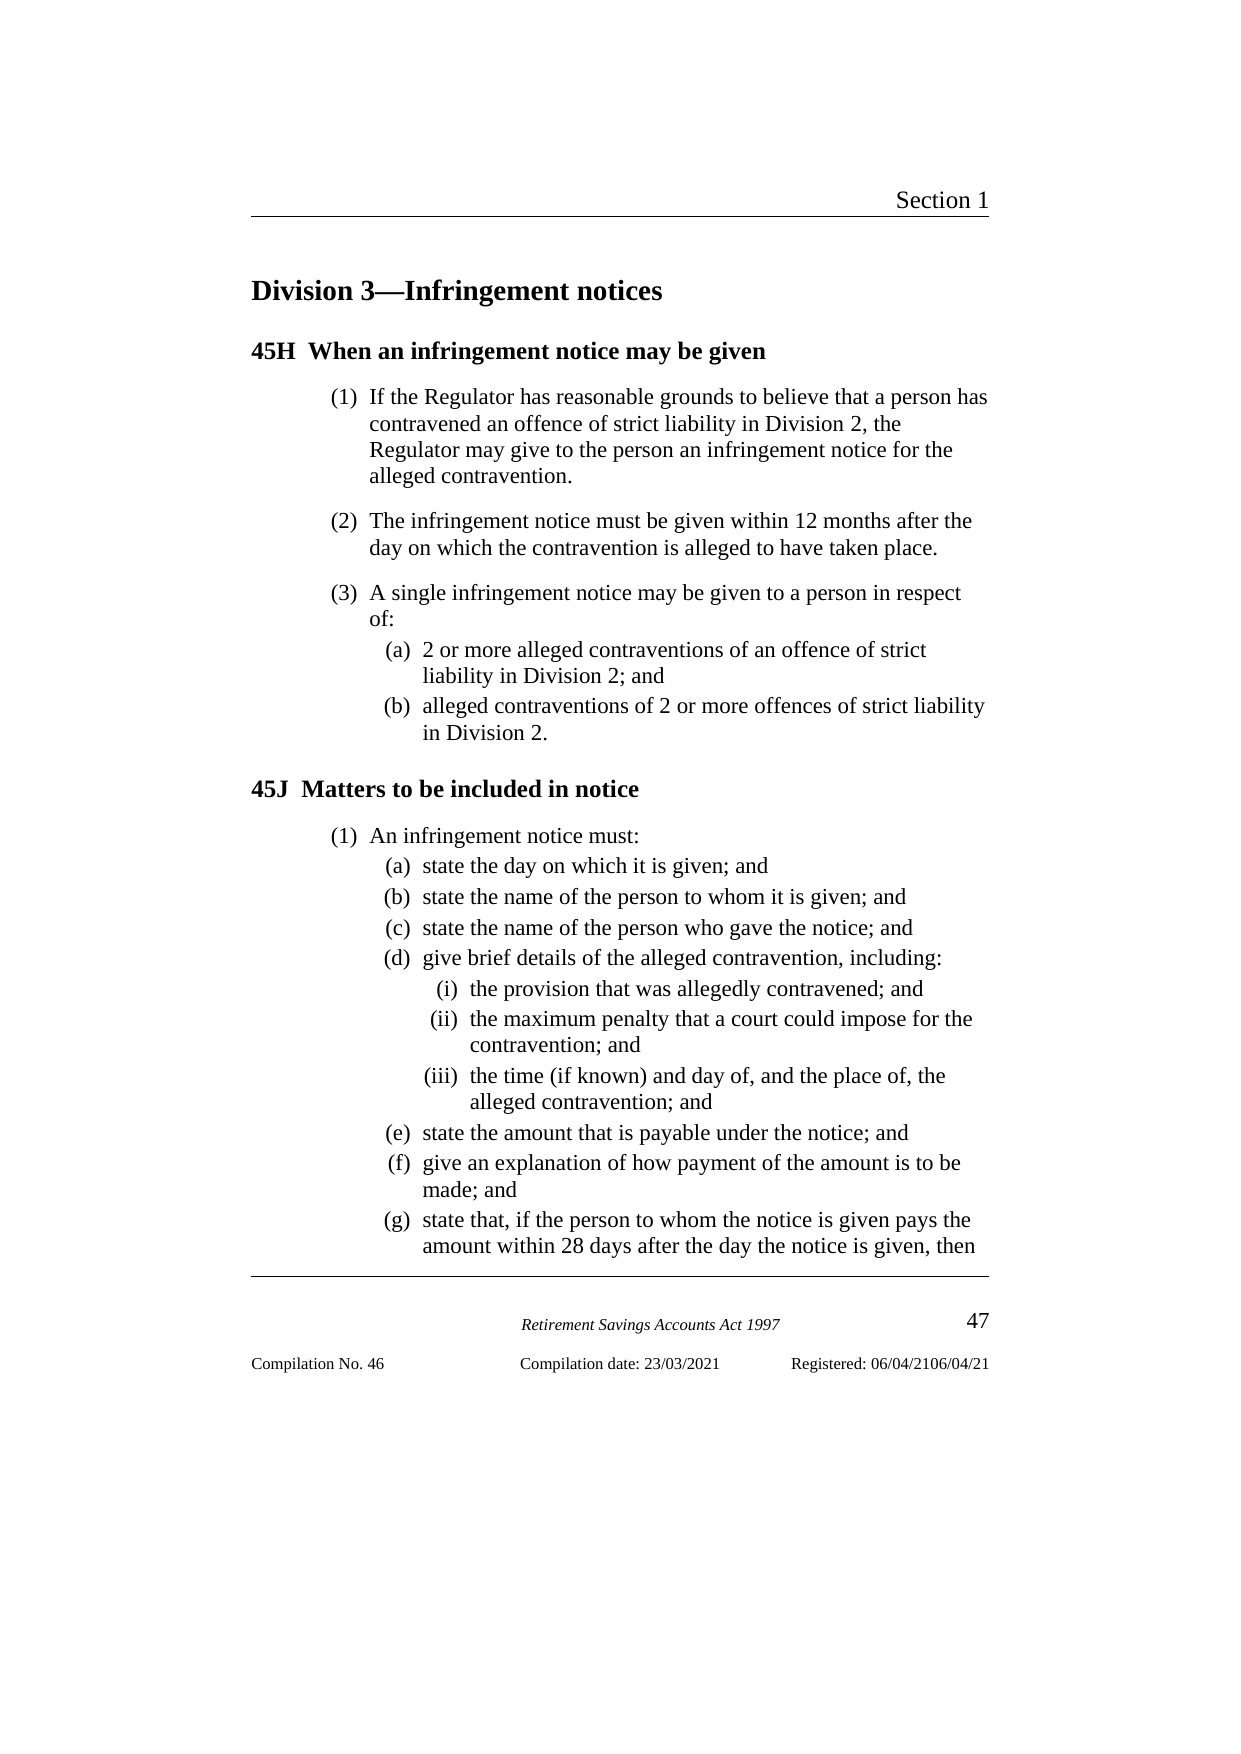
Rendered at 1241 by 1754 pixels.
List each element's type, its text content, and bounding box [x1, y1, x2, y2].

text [251, 1206, 989, 1259]
text (b) state the name of the person to whom it is given; and [251, 883, 989, 909]
text 45H When an infringement notice may be given [251, 336, 989, 364]
text 45J Matters to be included in notice [251, 774, 989, 803]
text (a) state the day on which it is given; and [251, 852, 989, 879]
text (iii) the time (if known) and day of, and the place of, the alleged contravention; and [251, 1062, 989, 1115]
text (2) The infringement notice must be given within 12 months after the day on which the contravention is alleged to have taken place. [251, 507, 989, 560]
text Division 3—Infringement notices [251, 273, 989, 307]
text (3) A single infringement notice may be given to a person in respect of: [251, 579, 989, 632]
text (c) state the name of the person who gave the notice; and [251, 913, 989, 940]
text (f) give an explanation of how payment of the amount is to be made; and [251, 1149, 989, 1202]
text (b) alleged contraventions of 2 or more offences of strict liability in Division 2. [251, 693, 989, 745]
text (1) An infringement notice must: [251, 822, 989, 848]
text (ii) the maximum penalty that a court could impose for the contravention; and [251, 1005, 989, 1058]
text (1) If the Regulator has reasonable grounds to believe that a person has contravened an offence of strict liability in Division 2, the Regulator may give to the person an infringement notice for the alleged contravention. [251, 383, 989, 489]
text (d) give brief details of the alleged contravention, including: [251, 944, 989, 970]
text (e) state the amount that is payable under the notice; and [251, 1119, 989, 1145]
text (i) the provision that was allegedly contravened; and [251, 974, 989, 1001]
text (a) 2 or more alleged contraventions of an offence of strict liability in Division 2; and [251, 636, 989, 688]
